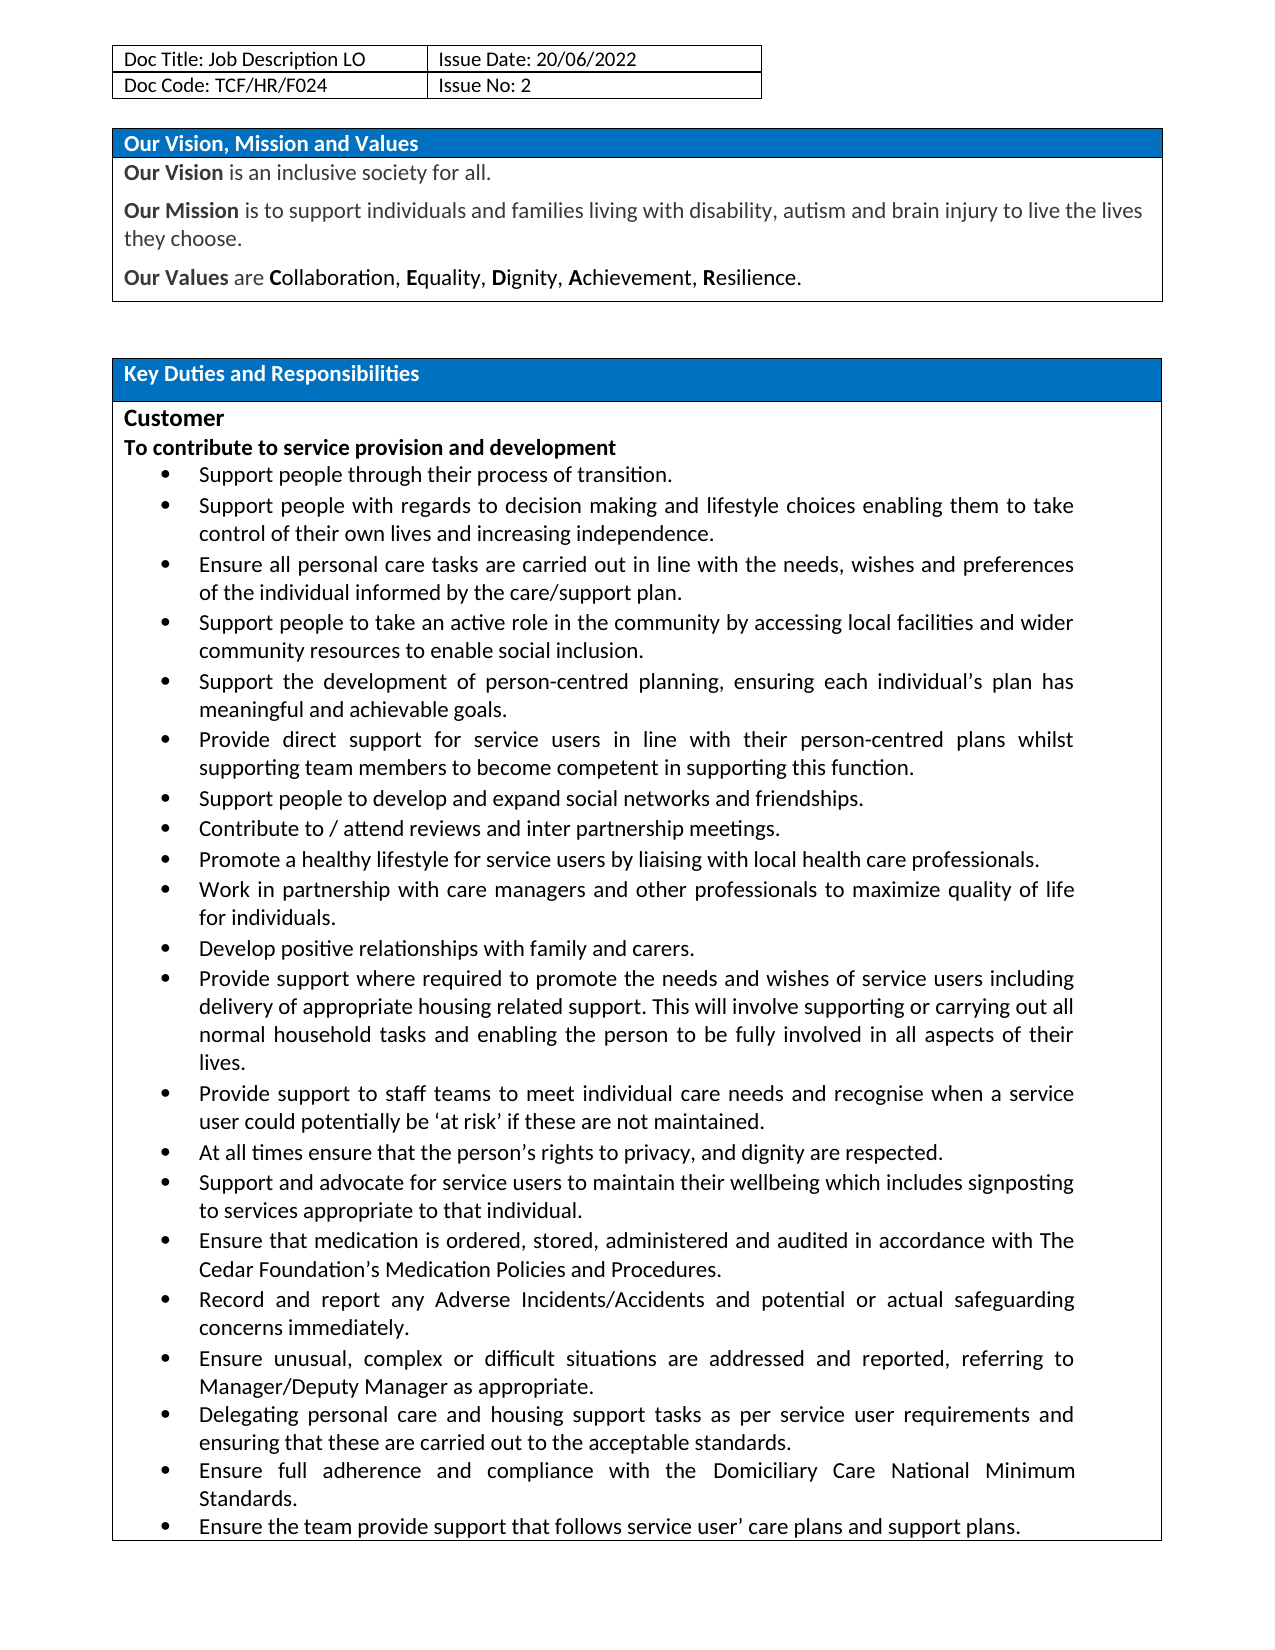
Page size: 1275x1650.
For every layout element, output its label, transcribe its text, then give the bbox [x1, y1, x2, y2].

table_header Our Vision, Mission and Values [113, 129, 1162, 157]
table_header Key Duties and Responsibilities [113, 359, 1161, 401]
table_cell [113, 402, 1161, 1540]
table_cell Our Vision is an inclusive society for all. Our Mission is to support individuals and families living with disability, autism and brain injury to live the lives they choose. Our Values are Collaboration, Equality, Dignity, Achievement, Resilience. [113, 158, 1162, 301]
